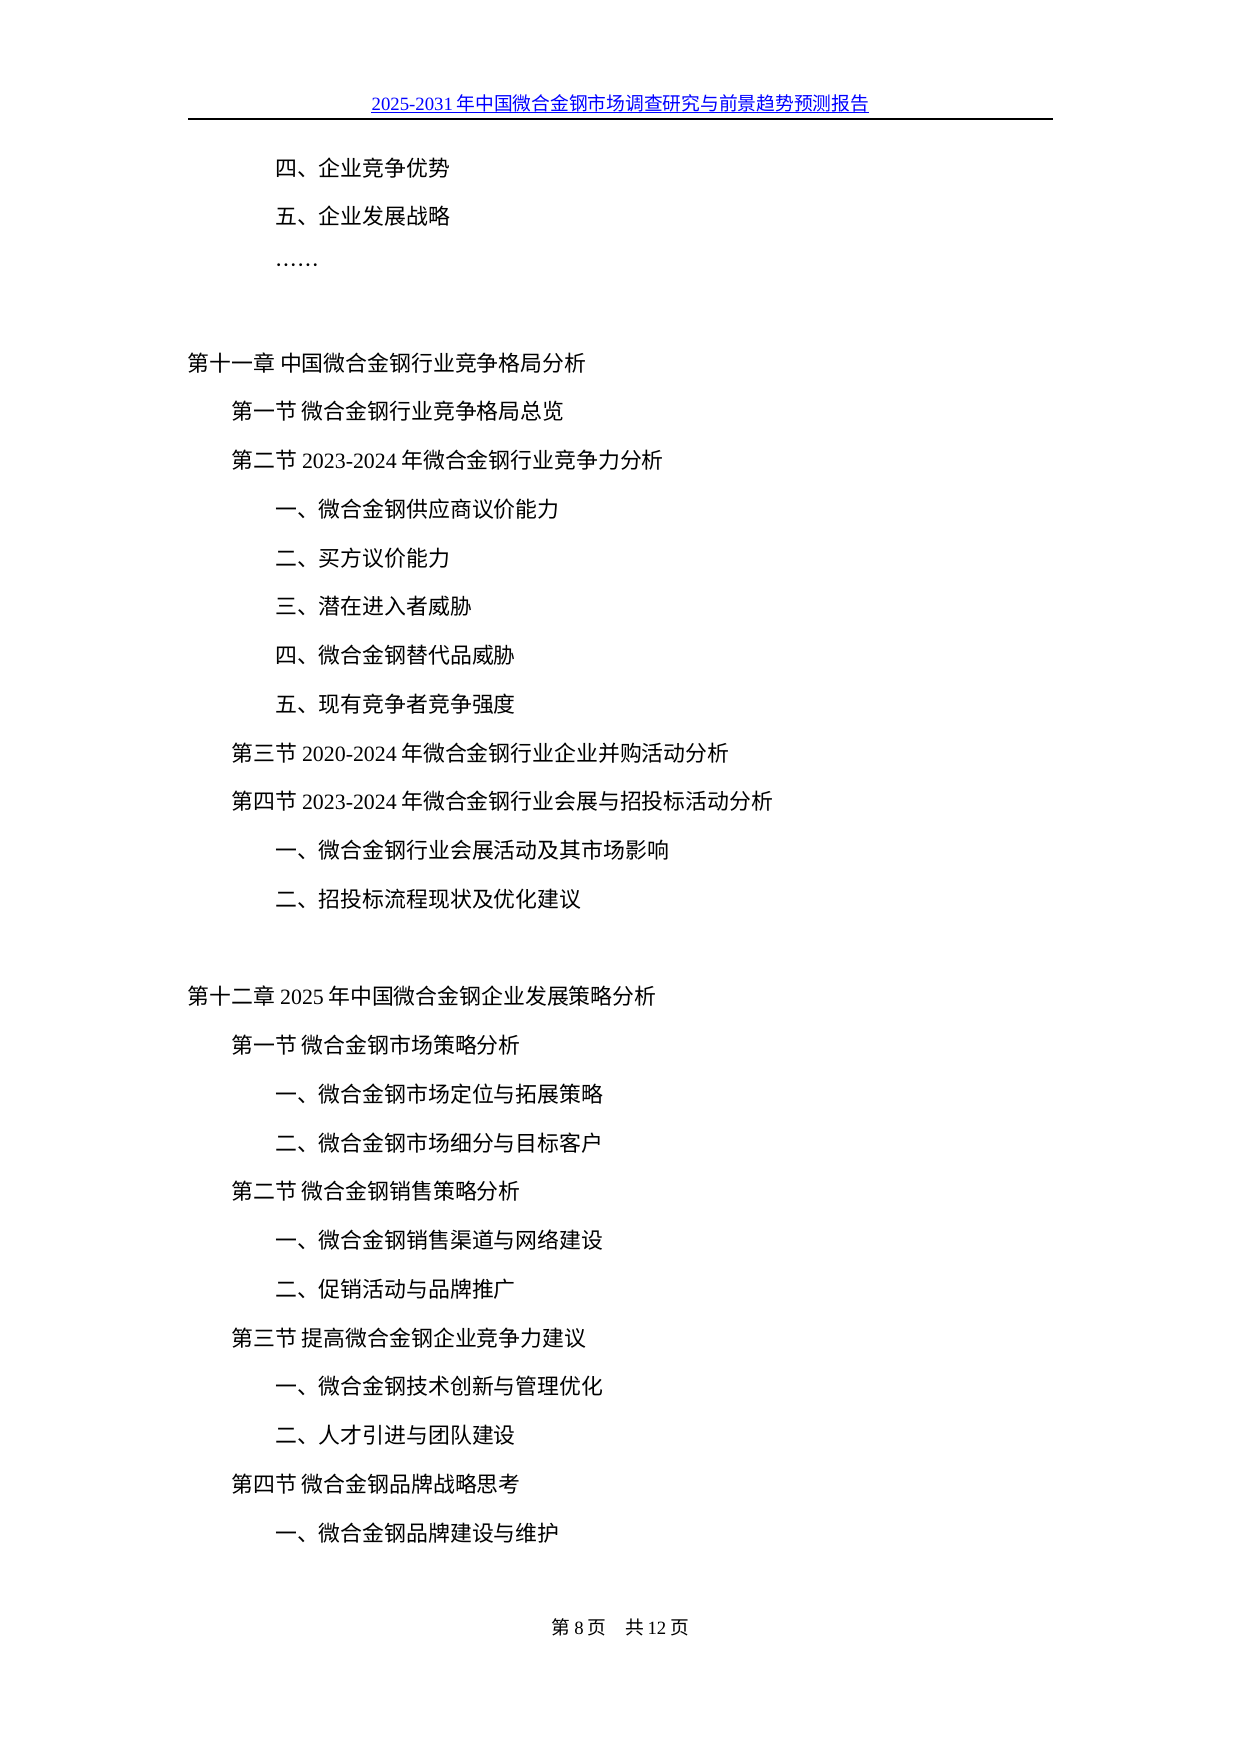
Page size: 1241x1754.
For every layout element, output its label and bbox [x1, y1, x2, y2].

text [187, 150, 1053, 1548]
